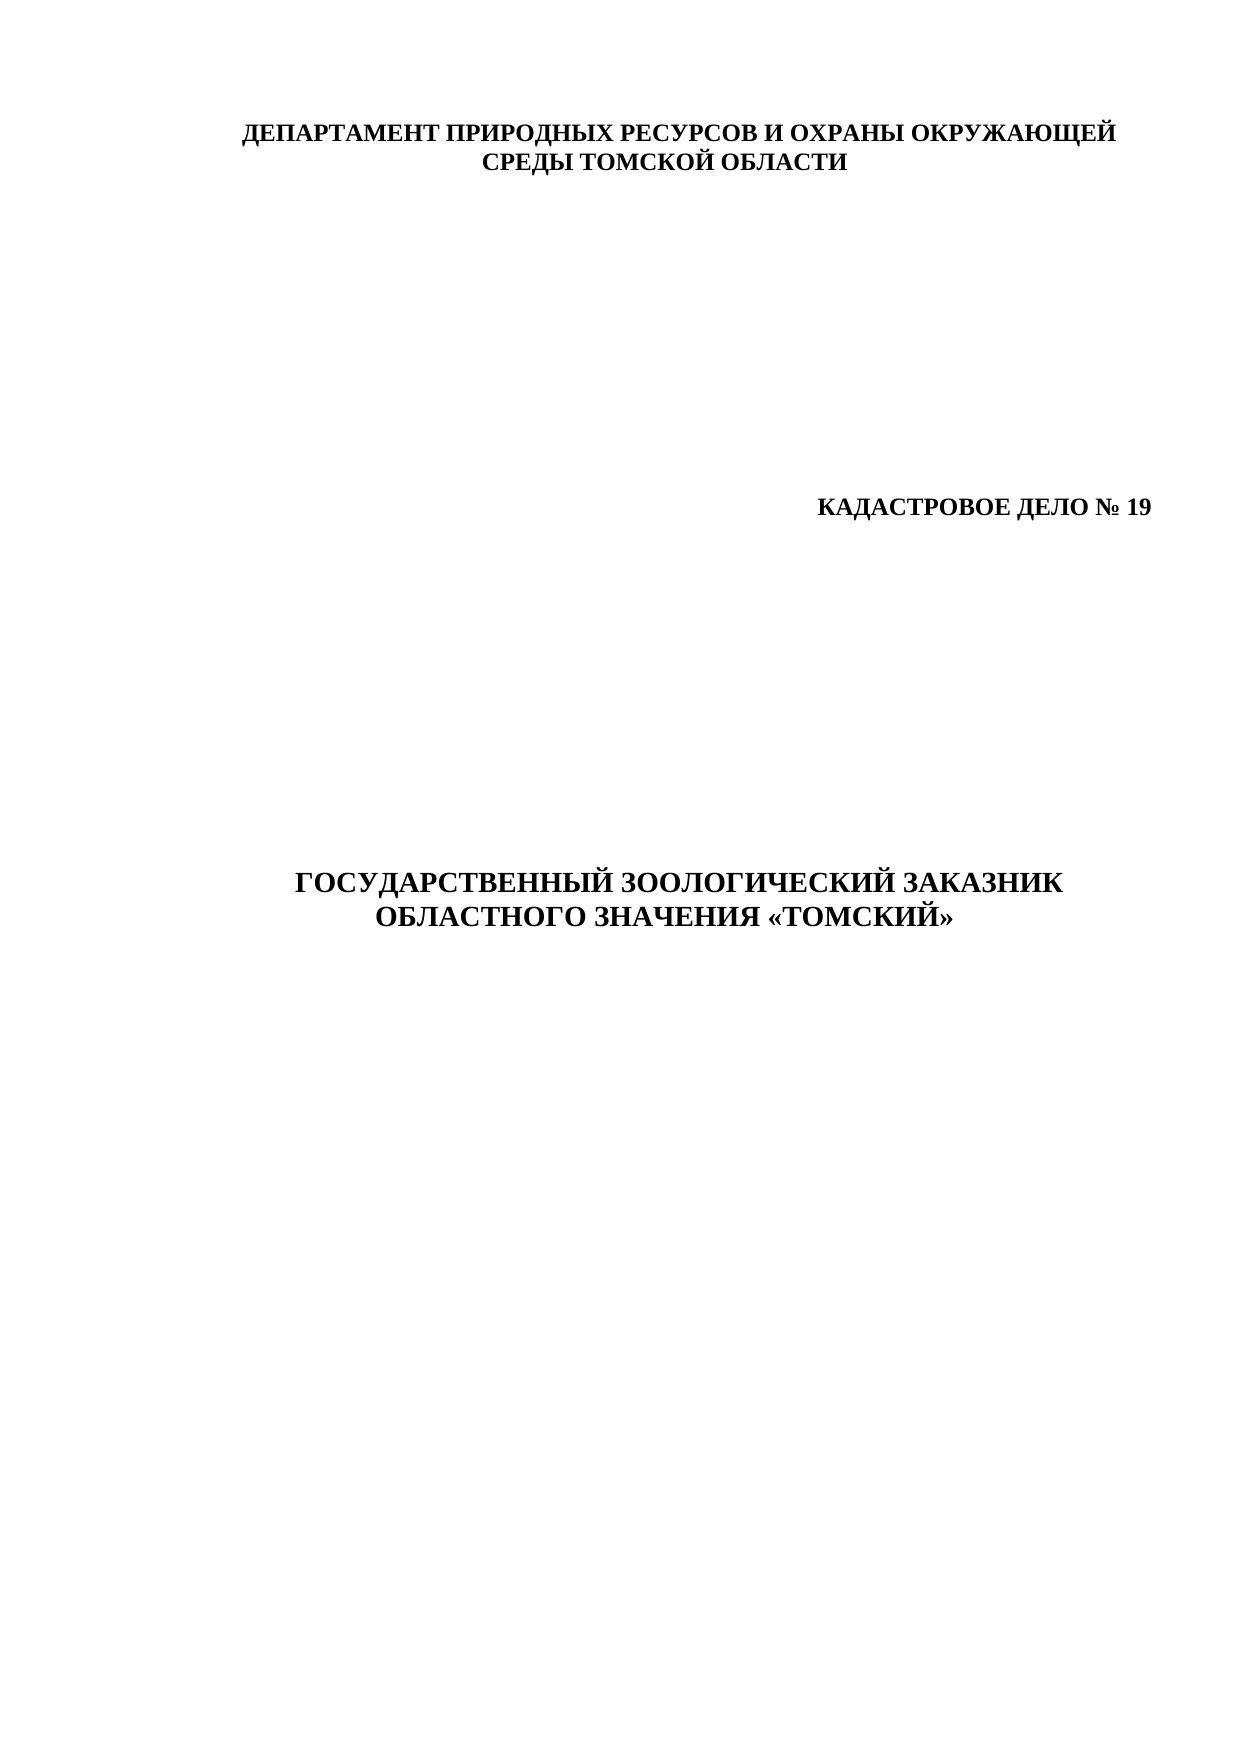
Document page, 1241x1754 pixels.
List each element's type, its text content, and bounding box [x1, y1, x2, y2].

text КАДАСТРОВОЕ ДЕЛО № 19 [177, 492, 1152, 521]
text гоСударственный зоологический заказник областного значения «Томский» [177, 866, 1152, 933]
text ДЕПАРТАМЕНТ ПРИРОДНЫХ РЕСУРСОВ И ОХРАНЫ ОКРУЖАЮЩЕЙ СРЕДЫ ТОМСКОЙ ОБЛАСТИ [177, 118, 1152, 176]
